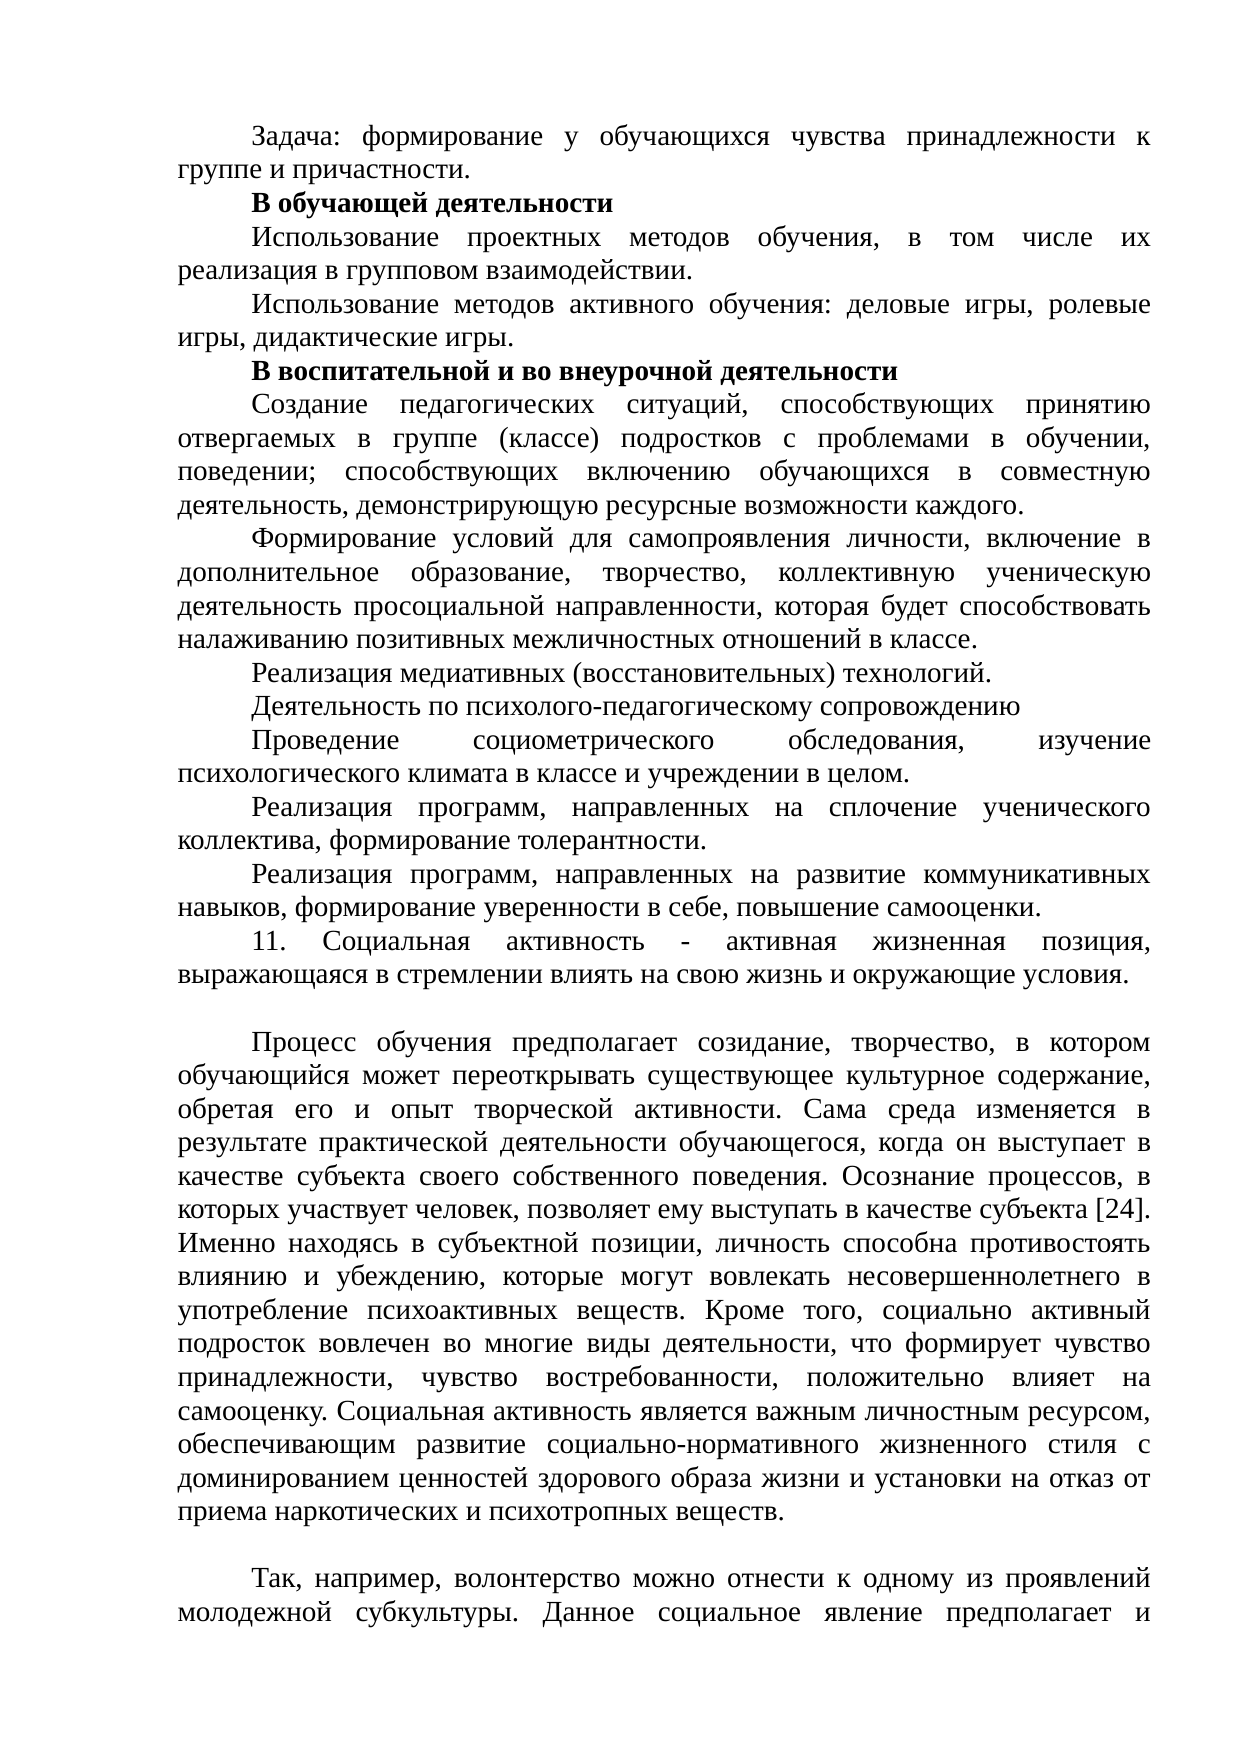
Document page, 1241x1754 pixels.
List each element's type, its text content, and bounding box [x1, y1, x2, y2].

text Процесс обучения предполагает созидание, творчество, в котором обучающийся может переоткрывать существующее культурное содержание, обретая его и опыт творческой активности. Сама среда изменяется в результате практической деятельности обучающегося, когда он выступает в качестве субъекта своего собственного поведения. Осознание процессов, в которых участвует человек, позволяет ему выступать в качестве субъекта [24]. Именно находясь в субъектной позиции, личность способна противостоять влиянию и убеждению, которые могут вовлекать несовершеннолетнего в употребление психоактивных веществ. Кроме того, социально активный подросток вовлечен во многие виды деятельности, что формирует чувство принадлежности, чувство востребованности, положительно влияет на самооценку. Социальная активность является важным личностным ресурсом, обеспечивающим развитие социально-нормативного жизненного стиля с доминированием ценностей здорового образа жизни и установки на отказ от приема наркотических и психотропных веществ. [177, 1024, 1152, 1527]
text Проведение социометрического обследования, изучение психологического климата в классе и учреждении в целом. [177, 722, 1152, 789]
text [177, 1560, 1152, 1627]
text В обучающей деятельности [177, 185, 1152, 219]
text Формирование условий для самопроявления личности, включение в дополнительное образование, творчество, коллективную ученическую деятельность просоциальной направленности, которая будет способствовать налаживанию позитивных межличностных отношений в классе. [177, 521, 1152, 655]
text Реализация программ, направленных на развитие коммуникативных навыков, формирование уверенности в себе, повышение самооценки. [177, 856, 1152, 923]
text Деятельность по психолого-педагогическому сопровождению [177, 688, 1152, 722]
text Реализация медиативных (восстановительных) технологий. [177, 655, 1152, 688]
text В воспитательной и во внеурочной деятельности [177, 353, 1152, 386]
text Реализация программ, направленных на сплочение ученического коллектива, формирование толерантности. [177, 789, 1152, 856]
text 11. Социальная активность - активная жизненная позиция, выражающаяся в стремлении влиять на свою жизнь и окружающие условия. [177, 923, 1152, 990]
text Использование методов активного обучения: деловые игры, ролевые игры, дидактические игры. [177, 286, 1152, 353]
text Создание педагогических ситуаций, способствующих принятию отвергаемых в группе (классе) подростков с проблемами в обучении, поведении; способствующих включению обучающихся в совместную деятельность, демонстрирующую ресурсные возможности каждого. [177, 386, 1152, 521]
text Использование проектных методов обучения, в том числе их реализация в групповом взаимодействии. [177, 219, 1152, 286]
text Задача: формирование у обучающихся чувства принадлежности к группе и причастности. [177, 118, 1152, 185]
